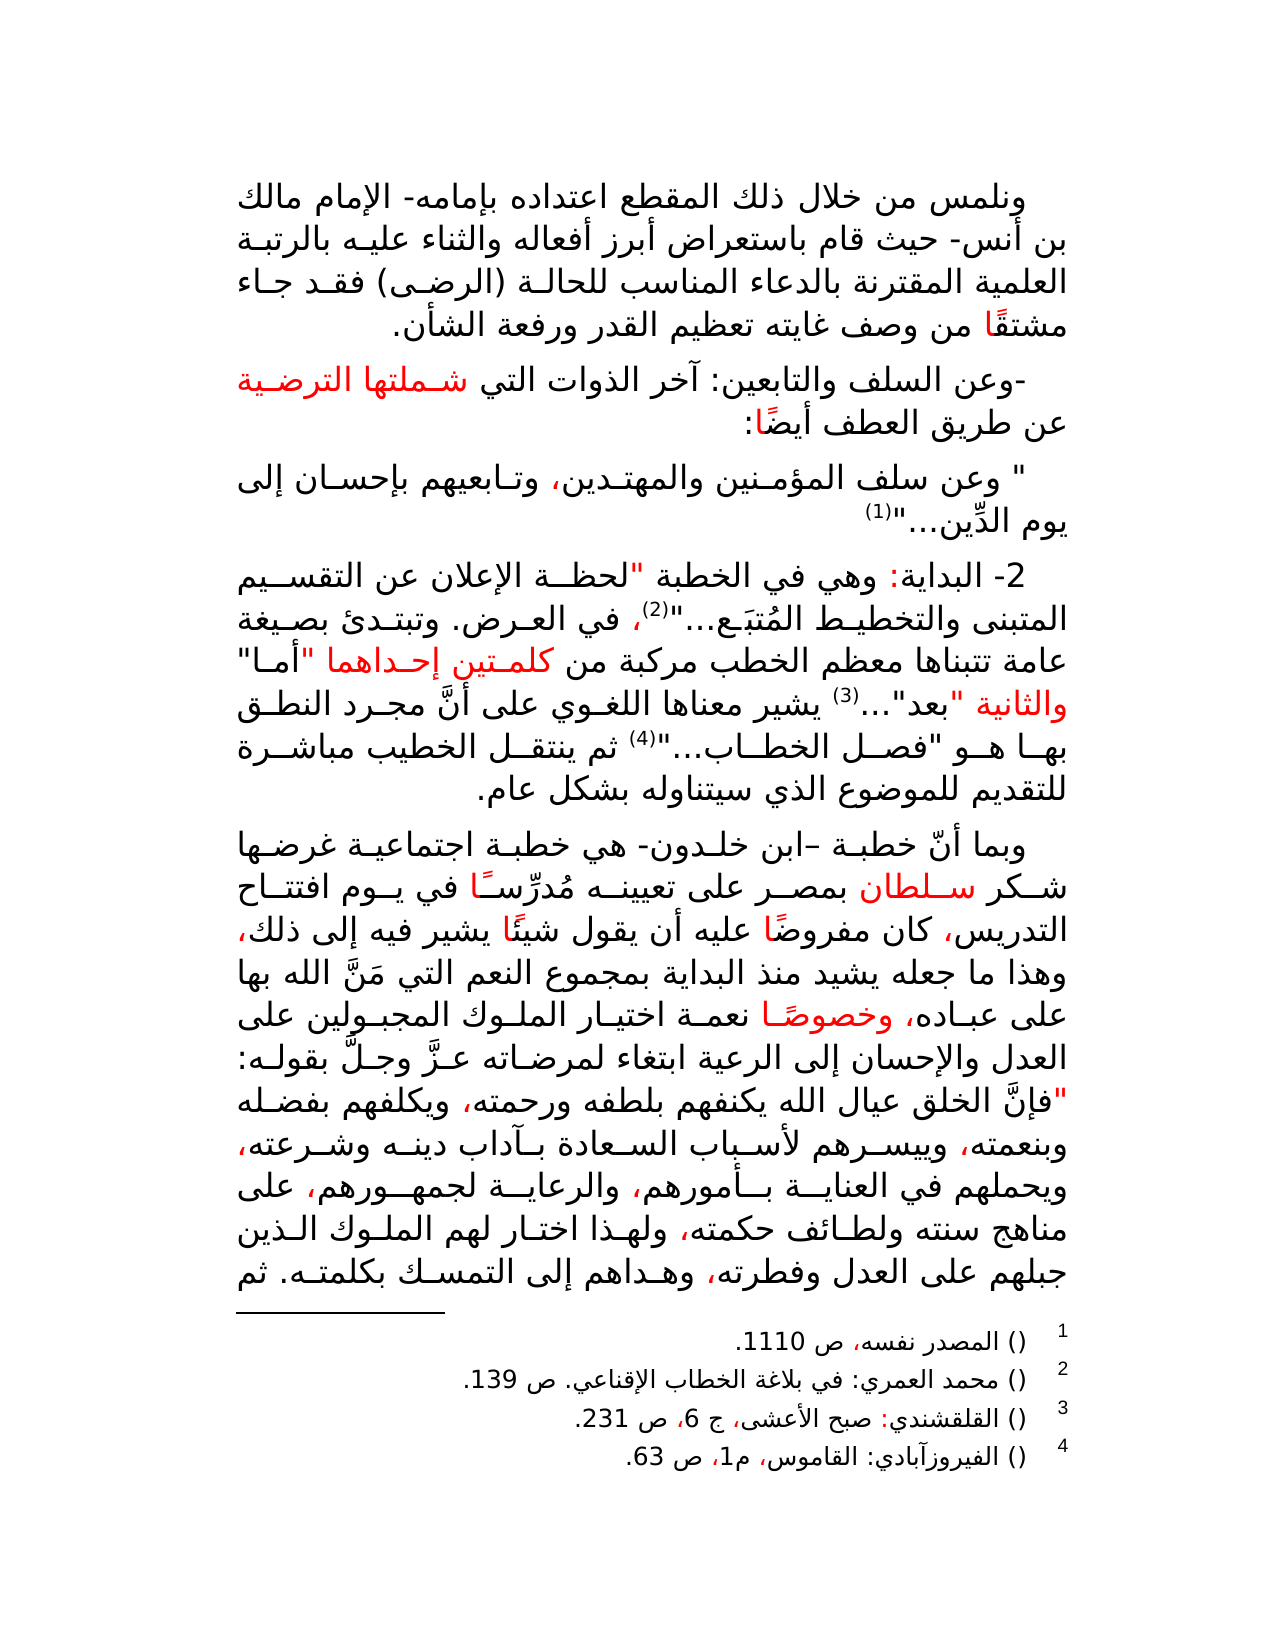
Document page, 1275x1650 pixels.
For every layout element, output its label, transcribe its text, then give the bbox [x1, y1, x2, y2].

text ونلمس من خلال ذلك المقطع اعتداده بإمامه- الإمام مالك بن أنس- حيث قام باستعراض أبرز أفعاله والثناء عليه بالرتبة العلمية المقترنة بالدعاء المناسب للحالة (الرضى) فقد جاء مشتقًا من وصف غايته تعظيم القدر ورفعة الشأن. [236, 177, 1068, 344]
text " وعن سلف المؤمنين والمهتدين، وتابعيهم بإحسان إلى يوم الدِّين..."() [236, 458, 1068, 540]
text -وعن السلف والتابعين: آخر الذوات التي شملتها الترضية عن طريق العطف أيضًا: [236, 361, 1068, 442]
text 2- البداية: وهي في الخطبة "لحظة الإعلان عن التقسيم المتبنى والتخطيط المُتبَع..."()، في العرض. وتبتدئ بصيغة عامة تتبناها معظم الخطب مركبة من كلمتين إحداهما "أما" والثانية "بعد"...() يشير معناها اللغوي على أنَّ مجرد النطق بها هو "فصل الخطاب..."() ثم ينتقل الخطيب مباشرة للتقديم للموضوع الذي سيتناوله بشكل عام. [236, 556, 1068, 809]
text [236, 825, 1068, 1291]
